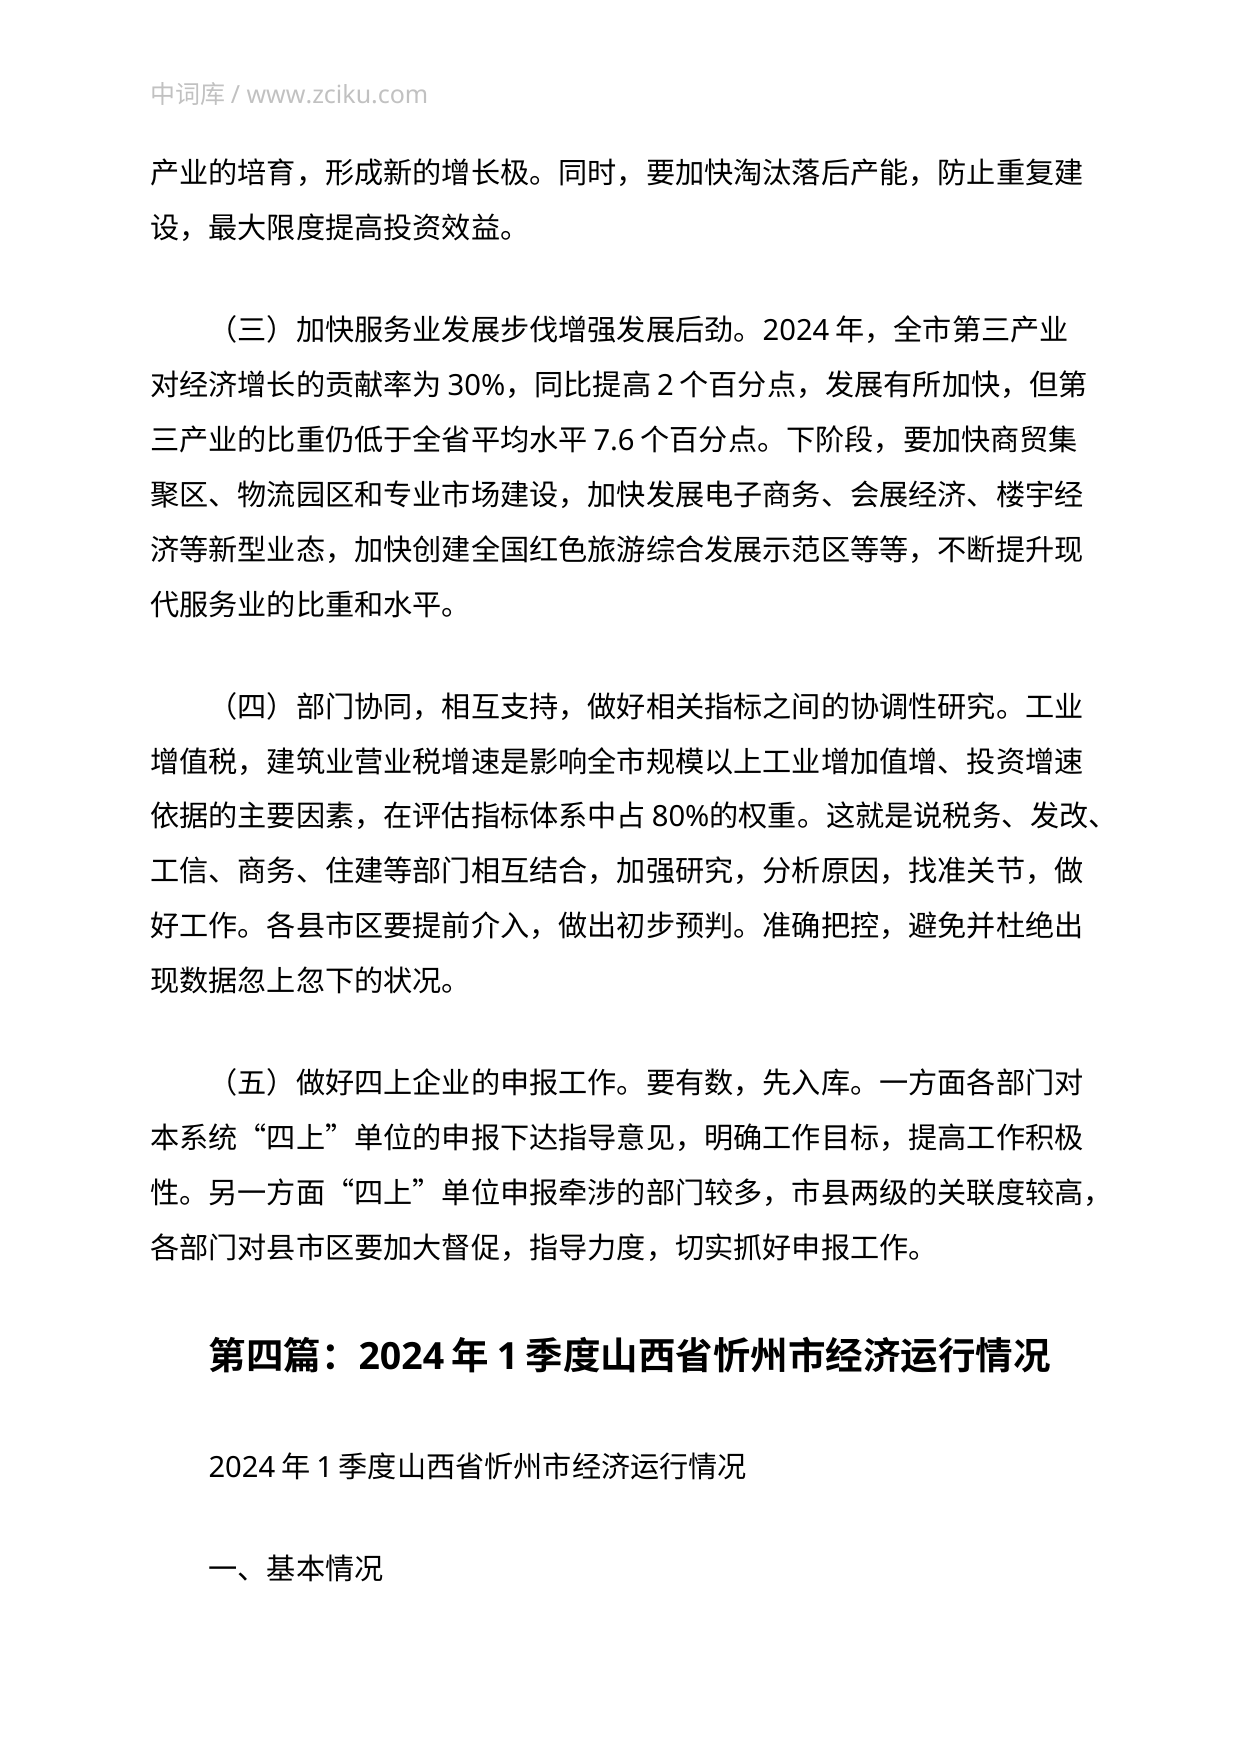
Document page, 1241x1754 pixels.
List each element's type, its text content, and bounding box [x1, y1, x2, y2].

text （五）做好四上企业的申报工作。要有数，先入库。一方面各部门对本系统“四上”单位的申报下达指导意见，明确工作目标，提高工作积极性。另一方面“四上”单位申报牵涉的部门较多，市县两级的关联度较高，各部门对县市区要加大督促，指导力度，切实抓好申报工作。 [150, 1059, 1090, 1267]
text 2024年1季度山西省忻州市经济运行情况 [150, 1444, 1090, 1486]
text 第四篇：2024年1季度山西省忻州市经济运行情况 [150, 1326, 1090, 1381]
text 一、基本情况 [150, 1546, 1090, 1588]
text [150, 150, 1090, 247]
text （三）加快服务业发展步伐增强发展后劲。2024年，全市第三产业对经济增长的贡献率为30%，同比提高2个百分点，发展有所加快，但第三产业的比重仍低于全省平均水平7.6个百分点。下阶段，要加快商贸集聚区、物流园区和专业市场建设，加快发展电子商务、会展经济、楼宇经济等新型业态，加快创建全国红色旅游综合发展示范区等等，不断提升现代服务业的比重和水平。 [150, 307, 1090, 624]
text （四）部门协同，相互支持，做好相关指标之间的协调性研究。工业增值税，建筑业营业税增速是影响全市规模以上工业增加值增、投资增速依据的主要因素，在评估指标体系中占80%的权重。这就是说税务、发改、工信、商务、住建等部门相互结合，加强研究，分析原因，找准关节，做好工作。各县市区要提前介入，做出初步预判。准确把控，避免并杜绝出现数据忽上忽下的状况。 [150, 683, 1090, 1000]
